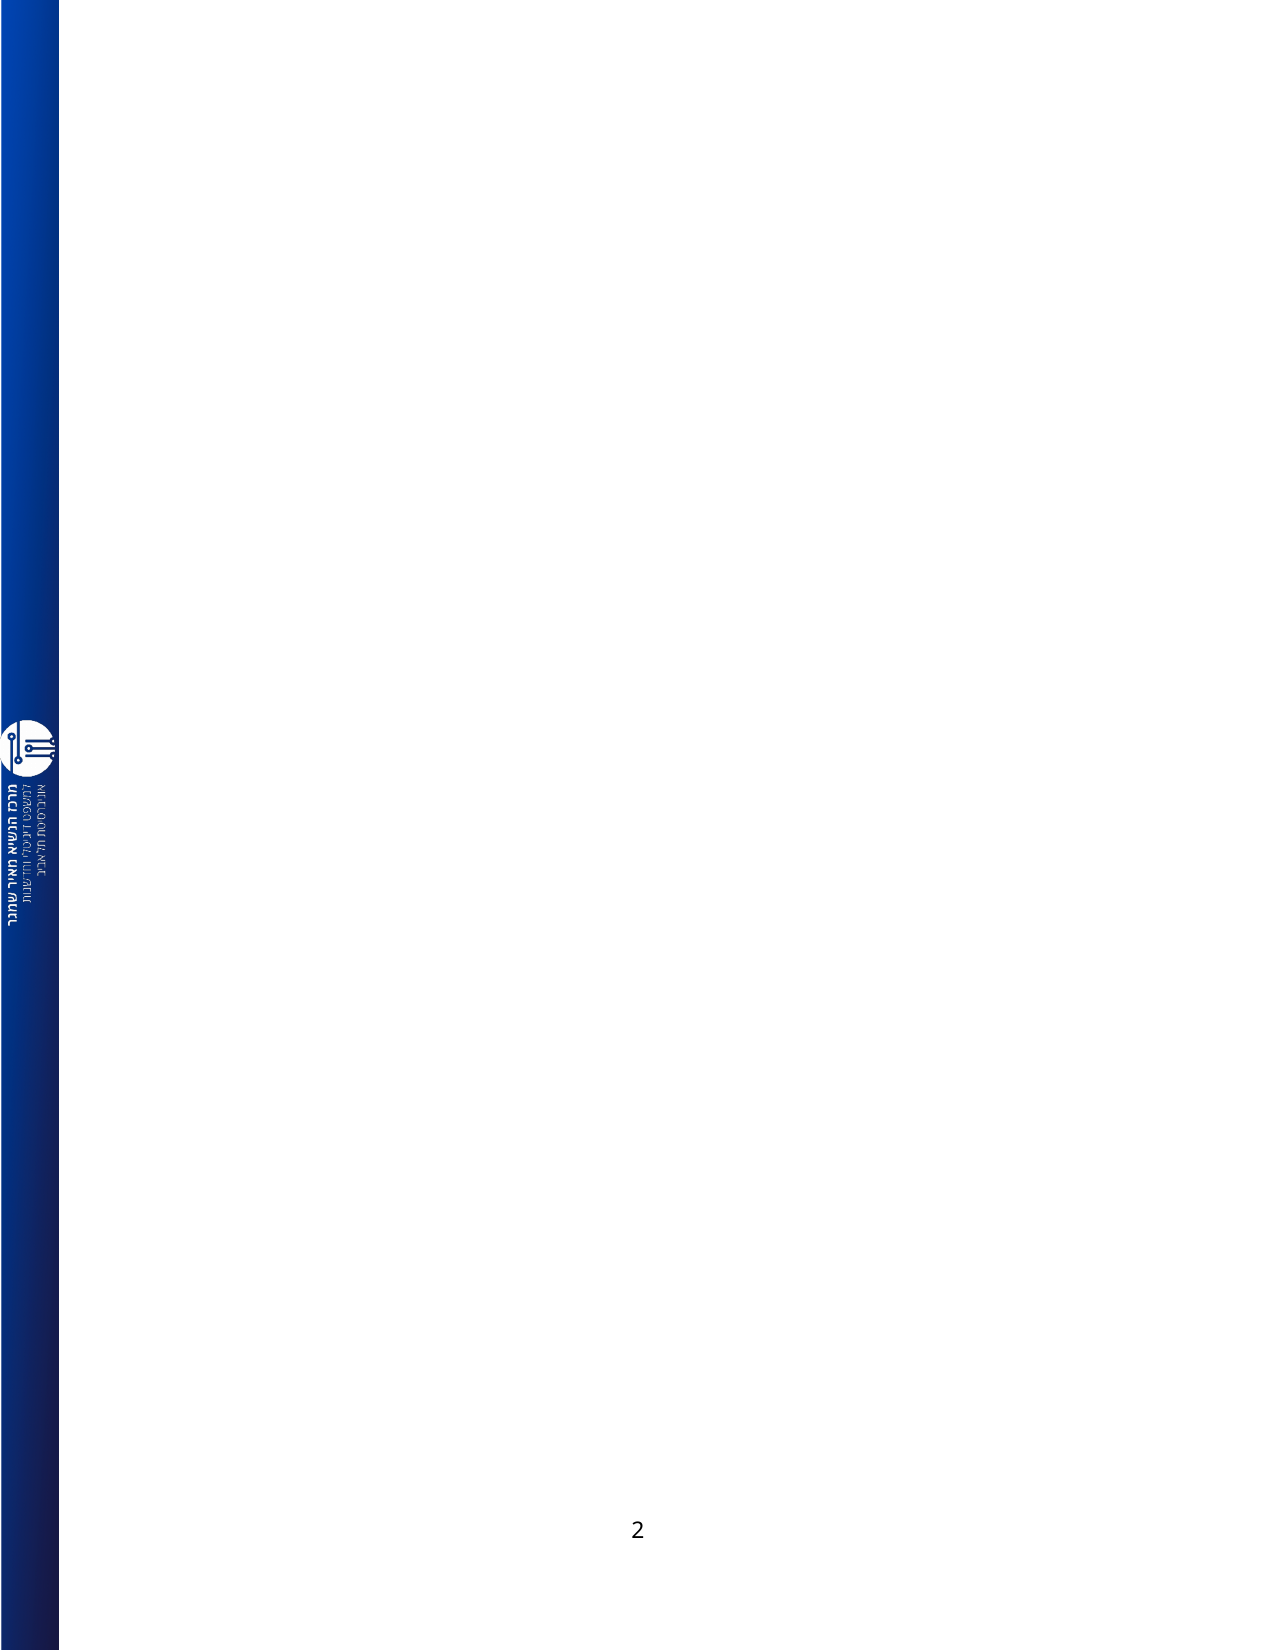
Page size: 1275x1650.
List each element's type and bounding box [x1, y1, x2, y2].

picture [2, 0, 59, 713]
picture [0, 714, 62, 1650]
